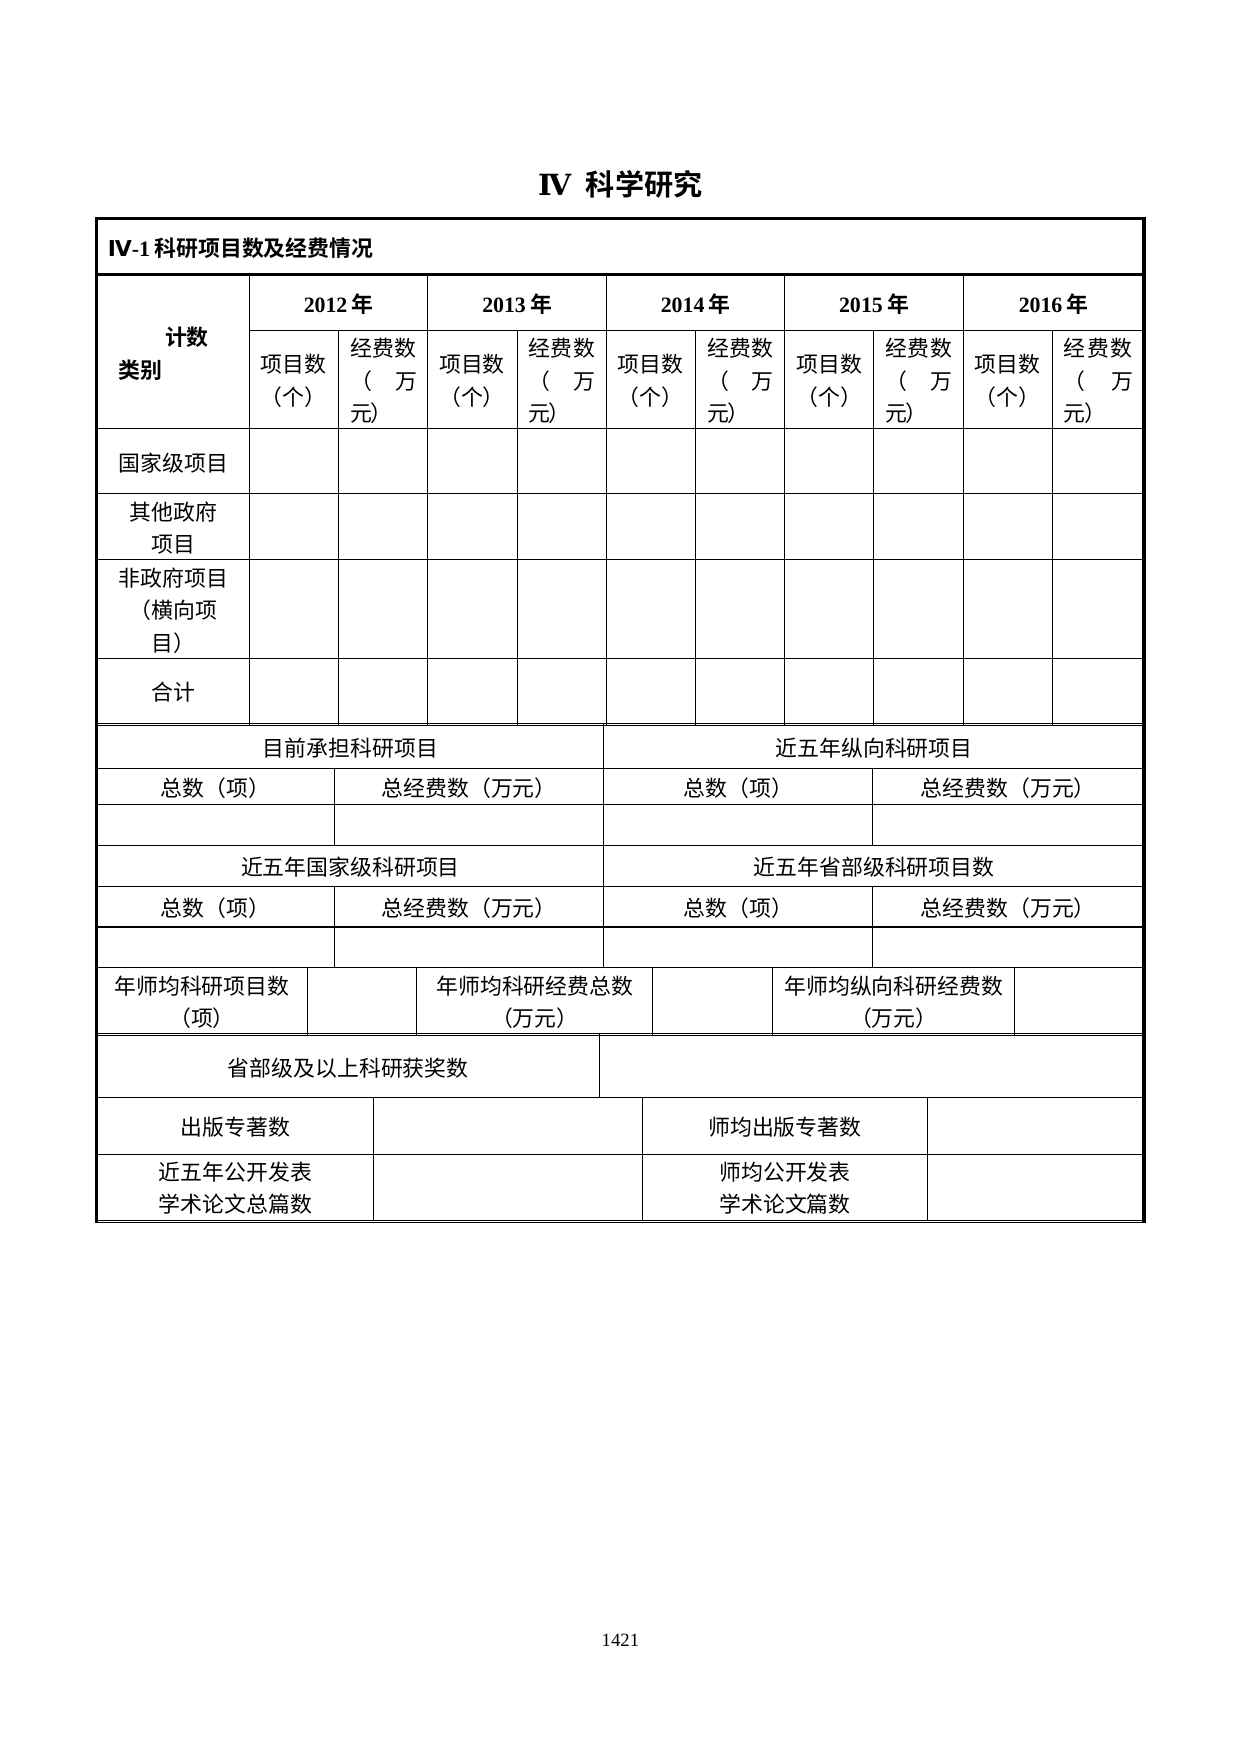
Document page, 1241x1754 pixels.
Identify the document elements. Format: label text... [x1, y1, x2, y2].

table_cell [873, 805, 1142, 845]
table_cell 总数（项） [98, 887, 334, 926]
table_cell [874, 494, 963, 559]
table_cell [600, 1036, 1142, 1097]
table_cell [339, 560, 427, 658]
table_cell 总数（项） [604, 769, 872, 804]
table_cell 其他政府 项目 [98, 494, 249, 559]
table_cell [374, 1155, 642, 1219]
table_cell 总经费数（万元） [873, 769, 1142, 804]
table_cell [428, 659, 517, 723]
table_cell [98, 805, 334, 845]
table_cell 2014年 [607, 276, 784, 330]
table_cell 项目数 （个） [964, 331, 1052, 428]
table_cell [785, 659, 873, 723]
table_cell [1053, 659, 1142, 723]
table_cell 经费数（万元） [518, 331, 606, 428]
table_cell [98, 928, 334, 967]
table_cell 非政府项目 （横向项目） [98, 560, 249, 658]
table_cell [428, 429, 517, 493]
table_cell 2012年 [250, 276, 427, 330]
table_cell [696, 429, 784, 493]
table_cell [339, 429, 427, 493]
table_cell [428, 560, 517, 658]
table_cell [785, 494, 873, 559]
table_cell [339, 494, 427, 559]
table_cell [1053, 494, 1142, 559]
table_header Ⅳ-1科研项目数及经费情况 [98, 220, 1142, 273]
table_cell [607, 659, 695, 723]
table_cell 目前承担科研项目 [98, 726, 603, 768]
table_cell 经费数（万元） [874, 331, 963, 428]
table_cell [964, 429, 1052, 493]
table_cell 总数（项） [604, 887, 872, 926]
table_cell 总经费数（万元） [335, 769, 603, 804]
table_cell 近五年省部级科研项目数 [604, 846, 1142, 886]
table_cell [607, 560, 695, 658]
table_cell [518, 560, 606, 658]
table_cell [335, 928, 603, 967]
table_cell 总经费数（万元） [873, 887, 1142, 926]
table_cell [308, 968, 416, 1033]
table_cell [339, 659, 427, 723]
table_cell 经费数（万元） [696, 331, 784, 428]
table_cell [874, 659, 963, 723]
table_cell [250, 560, 338, 658]
table_cell 经费数（万元） [339, 331, 427, 428]
table_cell 年师均纵向科研经费数（万元） [773, 968, 1014, 1033]
table_cell 经费数（万元） [1053, 331, 1142, 428]
table_cell 出版专著数 [98, 1098, 373, 1153]
table_cell 近五年公开发表 学术论文总篇数 [98, 1155, 373, 1219]
table_cell [873, 928, 1142, 967]
table_cell [607, 494, 695, 559]
table_cell [250, 659, 338, 723]
table_cell 2016年 [964, 276, 1142, 330]
table_cell [607, 429, 695, 493]
table_cell [374, 1098, 642, 1153]
table_cell [928, 1098, 1142, 1153]
table_cell [696, 494, 784, 559]
table_cell [518, 494, 606, 559]
table_cell 计数 类别 [98, 276, 249, 428]
table_cell [604, 928, 872, 967]
table_cell [604, 805, 872, 845]
text Ⅳ 科学研究 [187, 162, 1053, 204]
table_cell [964, 659, 1052, 723]
table_cell 2013年 [428, 276, 606, 330]
table_cell [518, 429, 606, 493]
table_cell 项目数 （个） [428, 331, 517, 428]
table_cell 项目数 （个） [607, 331, 695, 428]
table_cell [874, 429, 963, 493]
table_cell [1053, 429, 1142, 493]
table_cell [518, 659, 606, 723]
table_cell [250, 429, 338, 493]
table_cell [928, 1155, 1142, 1219]
table_cell [964, 494, 1052, 559]
table_cell 总经费数（万元） [335, 887, 603, 926]
table_cell [696, 560, 784, 658]
table_cell 2015年 [785, 276, 963, 330]
table_cell 年师均科研项目数（项） [98, 968, 307, 1033]
table_cell [785, 429, 873, 493]
table_cell 项目数 （个） [250, 331, 338, 428]
table_cell [335, 805, 603, 845]
table_cell [250, 494, 338, 559]
table_cell [653, 968, 772, 1033]
table_cell 师均出版专著数 [643, 1098, 927, 1153]
table_cell [964, 560, 1052, 658]
table_cell 近五年纵向科研项目 [604, 726, 1142, 768]
table_cell 省部级及以上科研获奖数 [98, 1036, 599, 1097]
table_cell 师均公开发表 学术论文篇数 [643, 1155, 927, 1219]
table_cell 总数（项） [98, 769, 334, 804]
table_cell 年师均科研经费总数（万元） [417, 968, 652, 1033]
table_cell [428, 494, 517, 559]
table_cell [1015, 968, 1142, 1033]
table_cell 合计 [98, 659, 249, 723]
table_cell 项目数 （个） [785, 331, 873, 428]
table_cell 近五年国家级科研项目 [98, 846, 603, 886]
table_cell [696, 659, 784, 723]
table_cell [874, 560, 963, 658]
table_cell [1053, 560, 1142, 658]
table_cell 国家级项目 [98, 429, 249, 493]
table_cell [785, 560, 873, 658]
